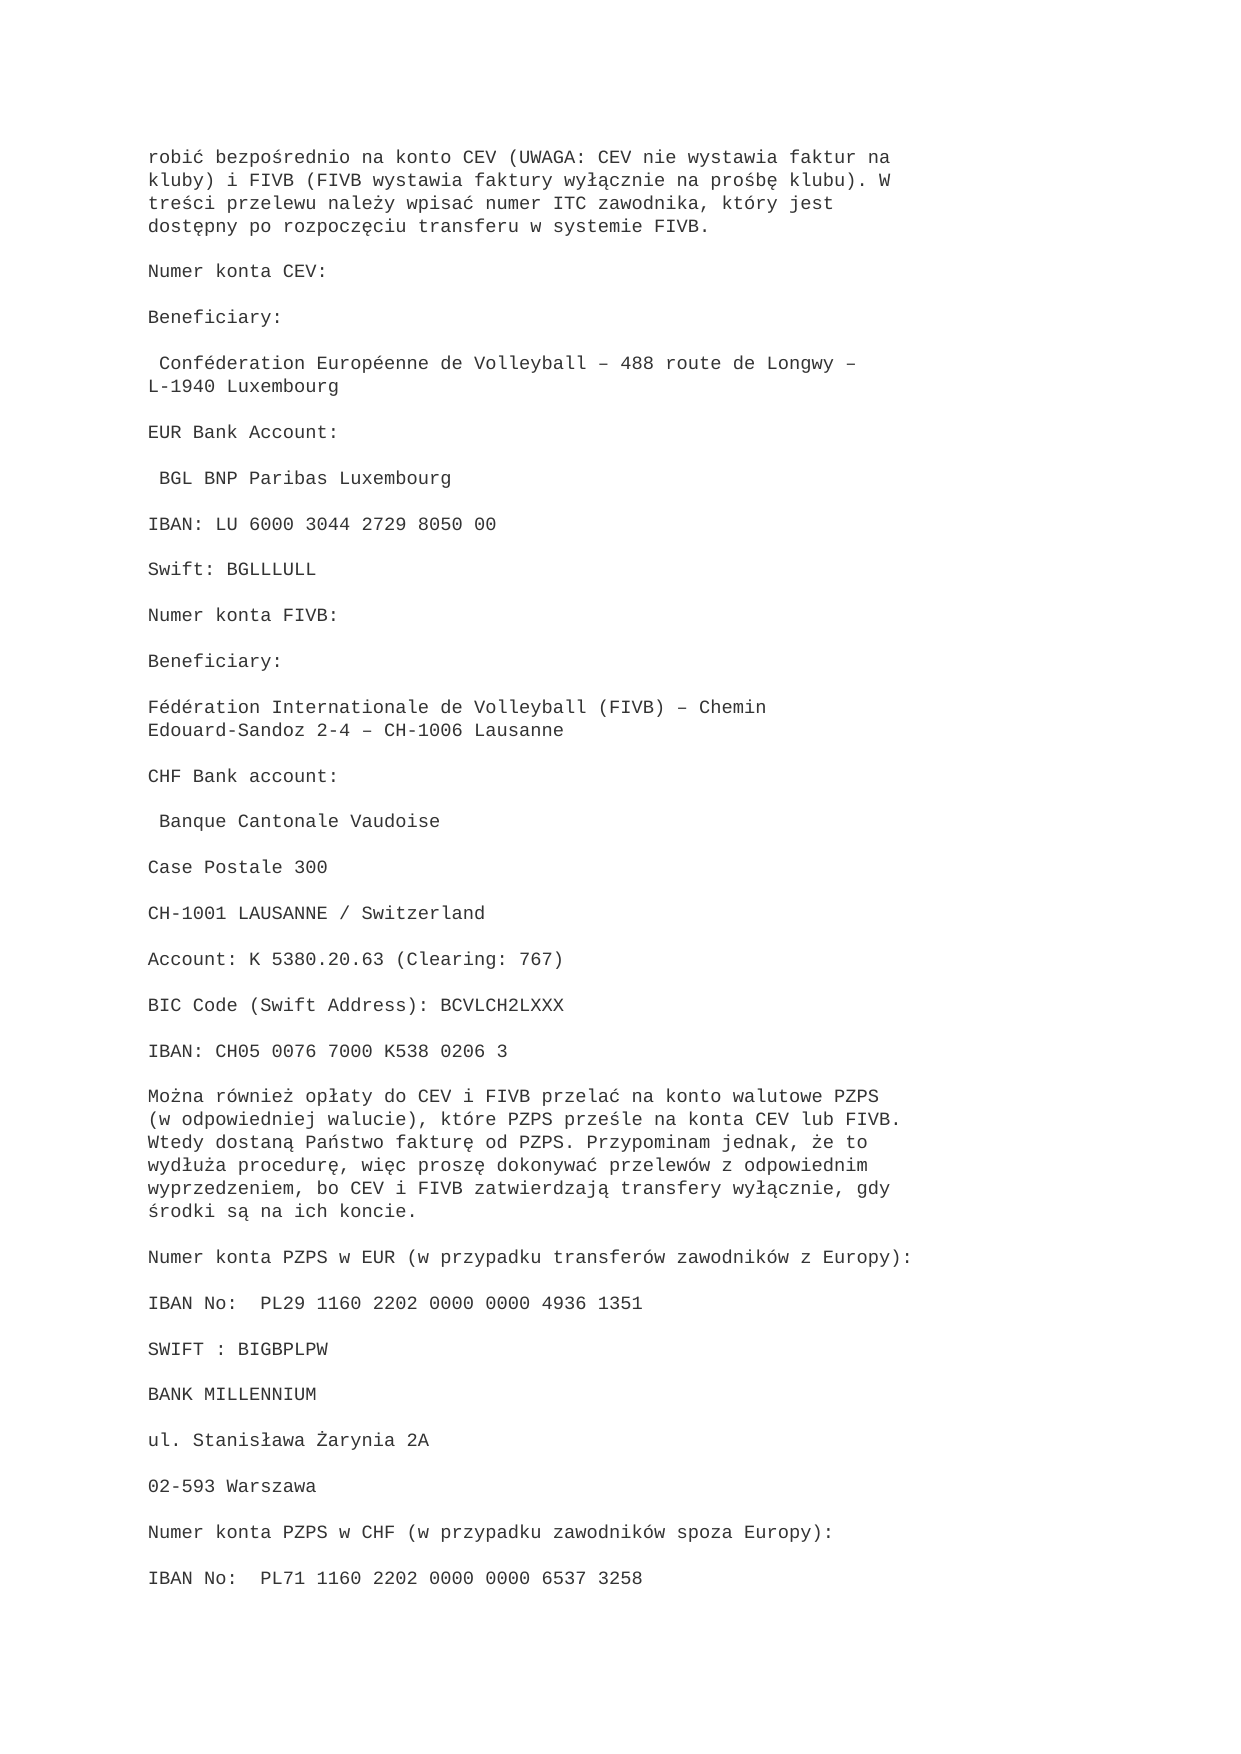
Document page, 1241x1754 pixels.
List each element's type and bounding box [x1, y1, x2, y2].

text [148, 148, 1093, 1590]
